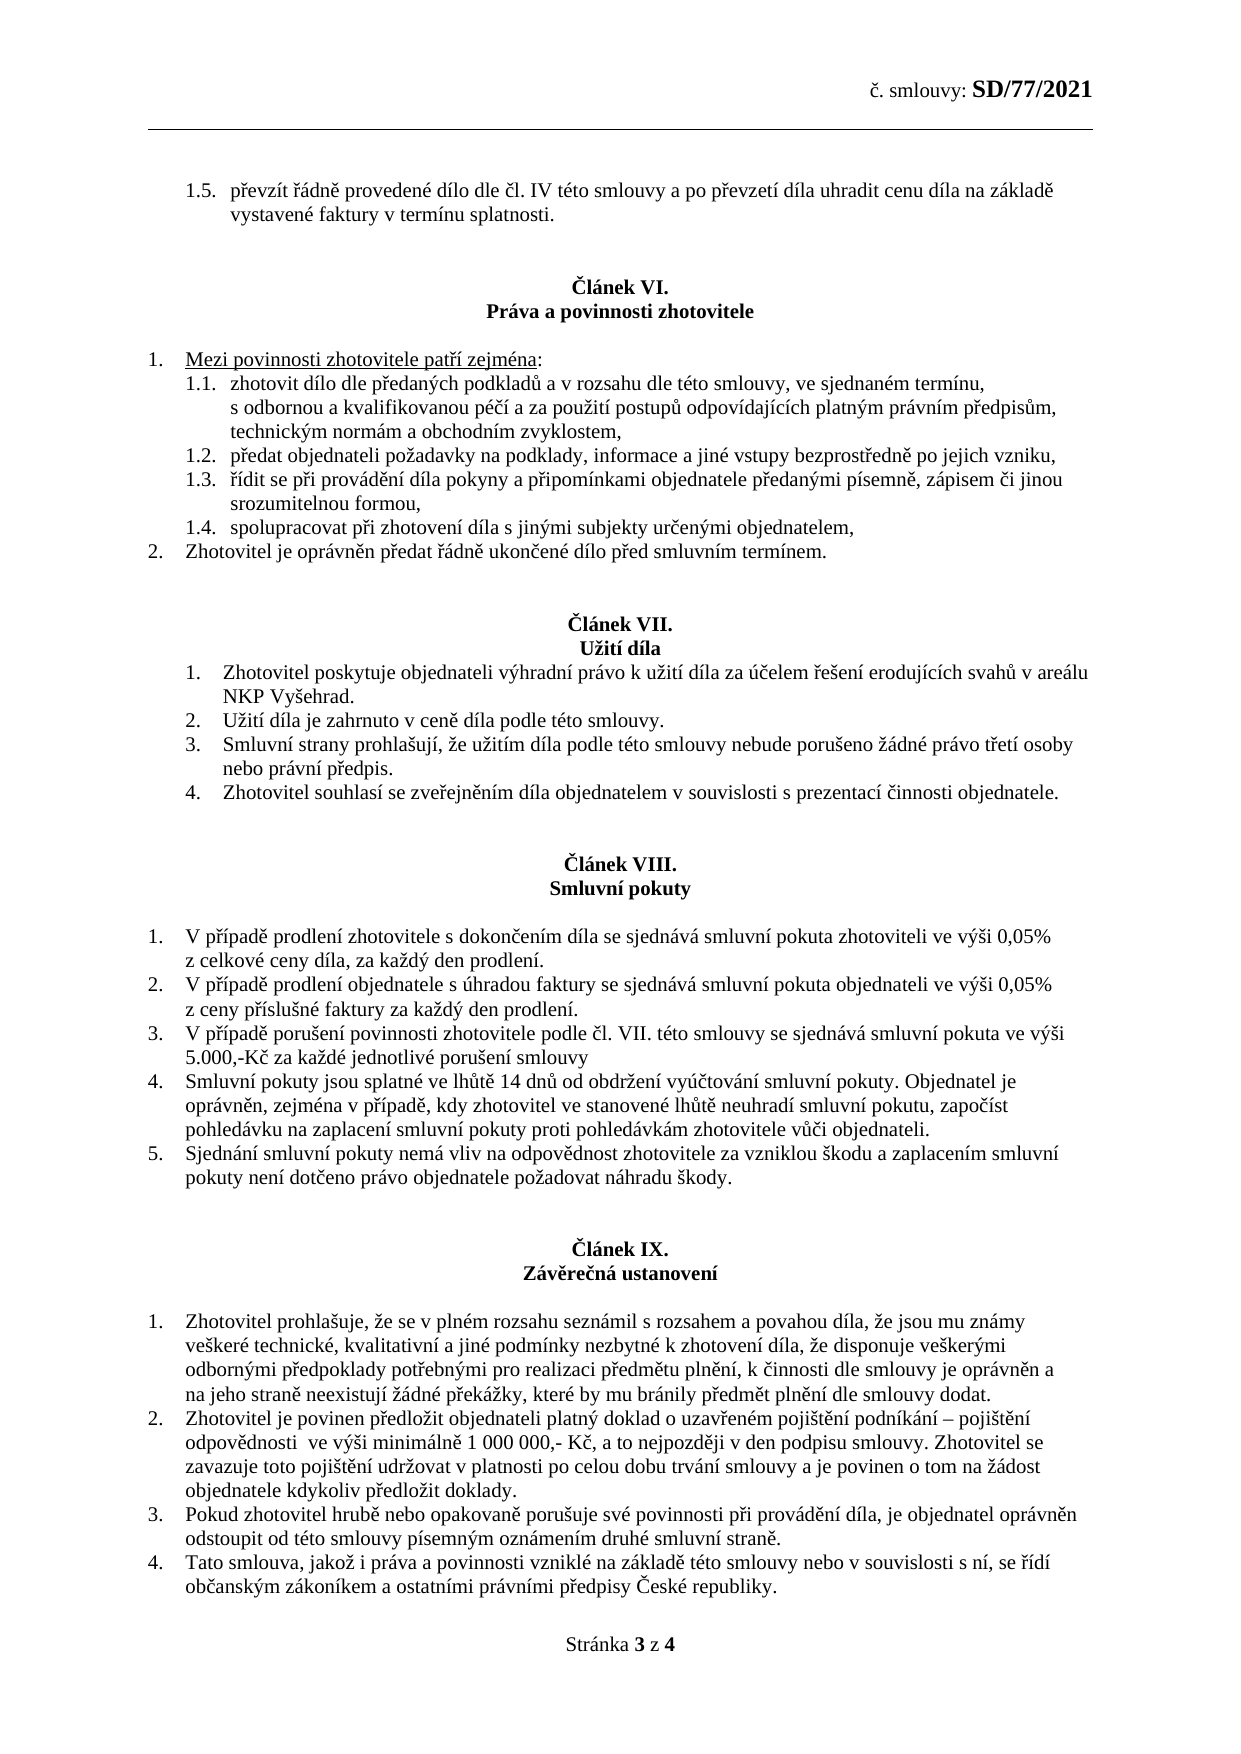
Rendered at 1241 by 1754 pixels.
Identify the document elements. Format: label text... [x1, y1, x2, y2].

list Zhotovitel prohlašuje, že se v plném rozsahu seznámil s rozsahem a povahou díla, že jsou mu známy veškeré technické, kvalitativní a jiné podmínky nezbytné k zhotovení díla, že disponuje veškerými odbornými předpoklady potřebnými pro realizaci předmětu plnění, k činnosti dle smlouvy je oprávněn a na jeho straně neexistují žádné překážky, které by mu bránily předmět plnění dle smlouvy dodat. [148, 1309, 1077, 1406]
list převzít řádně provedené dílo dle čl. IV této smlouvy a po převzetí díla uhradit cenu díla na základě vystavené faktury v termínu splatnosti. [185, 178, 1077, 226]
list Zhotovitel poskytuje objednateli výhradní právo k užití díla za účelem řešení erodujících svahů v areálu NKP Vyšehrad. [185, 659, 1093, 708]
list V případě prodlení zhotovitele s dokončením díla se sjednává smluvní pokuta zhotoviteli ve výši 0,05% z celkové ceny díla, za každý den prodlení. [148, 924, 1077, 972]
list V případě prodlení objednatele s úhradou faktury se sjednává smluvní pokuta objednateli ve výši 0,05% z ceny příslušné faktury za každý den prodlení. [148, 972, 1077, 1021]
list spolupracovat při zhotovení díla s jinými subjekty určenými objednatelem, [185, 515, 1077, 539]
list Zhotovitel je oprávněn předat řádně ukončené dílo před smluvním termínem. [148, 539, 1077, 563]
text Závěrečná ustanovení [148, 1261, 1093, 1285]
text Článek VII. [148, 611, 1093, 636]
list Smluvní strany prohlašují, že užitím díla podle této smlouvy nebude porušeno žádné právo třetí osoby nebo právní předpis. [185, 732, 1093, 780]
text Užití díla [148, 636, 1093, 659]
list Pokud zhotovitel hrubě nebo opakovaně porušuje své povinnosti při provádění díla, je objednatel oprávněn odstoupit od této smlouvy písemným oznámením druhé smluvní straně. [148, 1502, 1077, 1550]
list zhotovit dílo dle předaných podkladů a v rozsahu dle této smlouvy, ve sjednaném termínu, s odbornou a kvalifikovanou péčí a za použití postupů odpovídajících platným právním předpisům, technickým normám a obchodním zvyklostem, [185, 371, 1077, 443]
list Smluvní pokuty jsou splatné ve lhůtě 14 dnů od obdržení vyúčtování smluvní pokuty. Objednatel je oprávněn, zejména v případě, kdy zhotovitel ve stanovené lhůtě neuhradí smluvní pokutu, započíst pohledávku na zaplacení smluvní pokuty proti pohledávkám zhotovitele vůči objednateli. [148, 1069, 1077, 1141]
list Mezi povinnosti zhotovitele patří zejména: [148, 347, 1077, 371]
text Článek VIII. [148, 852, 1093, 876]
list předat objednateli požadavky na podklady, informace a jiné vstupy bezprostředně po jejich vzniku, [185, 443, 1077, 467]
text Smluvní pokuty [148, 876, 1093, 900]
list V případě porušení povinnosti zhotovitele podle čl. VII. této smlouvy se sjednává smluvní pokuta ve výši 5.000,-Kč za každé jednotlivé porušení smlouvy [148, 1021, 1077, 1069]
text Článek IX. [148, 1237, 1093, 1261]
list Zhotovitel je povinen předložit objednateli platný doklad o uzavřeném pojištění podníkání – pojištění odpovědnosti ve výši minimálně 1 000 000,- Kč, a to nejpozději v den podpisu smlouvy. Zhotovitel se zavazuje toto pojištění udržovat v platnosti po celou dobu trvání smlouvy a je povinen o tom na žádost objednatele kdykoliv předložit doklady. [148, 1406, 1077, 1502]
text Článek VI. [148, 274, 1093, 299]
list Tato smlouva, jakož i práva a povinnosti vzniklé na základě této smlouvy nebo v souvislosti s ní, se řídí občanským zákoníkem a ostatními právními předpisy České republiky. [148, 1550, 1077, 1598]
text Práva a povinnosti zhotovitele [148, 299, 1093, 323]
list Zhotovitel souhlasí se zveřejněním díla objednatelem v souvislosti s prezentací činnosti objednatele. [185, 780, 1093, 804]
list řídit se při provádění díla pokyny a připomínkami objednatele předanými písemně, zápisem či jinou srozumitelnou formou, [185, 467, 1077, 515]
list Užití díla je zahrnuto v ceně díla podle této smlouvy. [185, 708, 1093, 732]
list Sjednání smluvní pokuty nemá vliv na odpovědnost zhotovitele za vzniklou škodu a zaplacením smluvní pokuty není dotčeno právo objednatele požadovat náhradu škody. [148, 1141, 1077, 1189]
